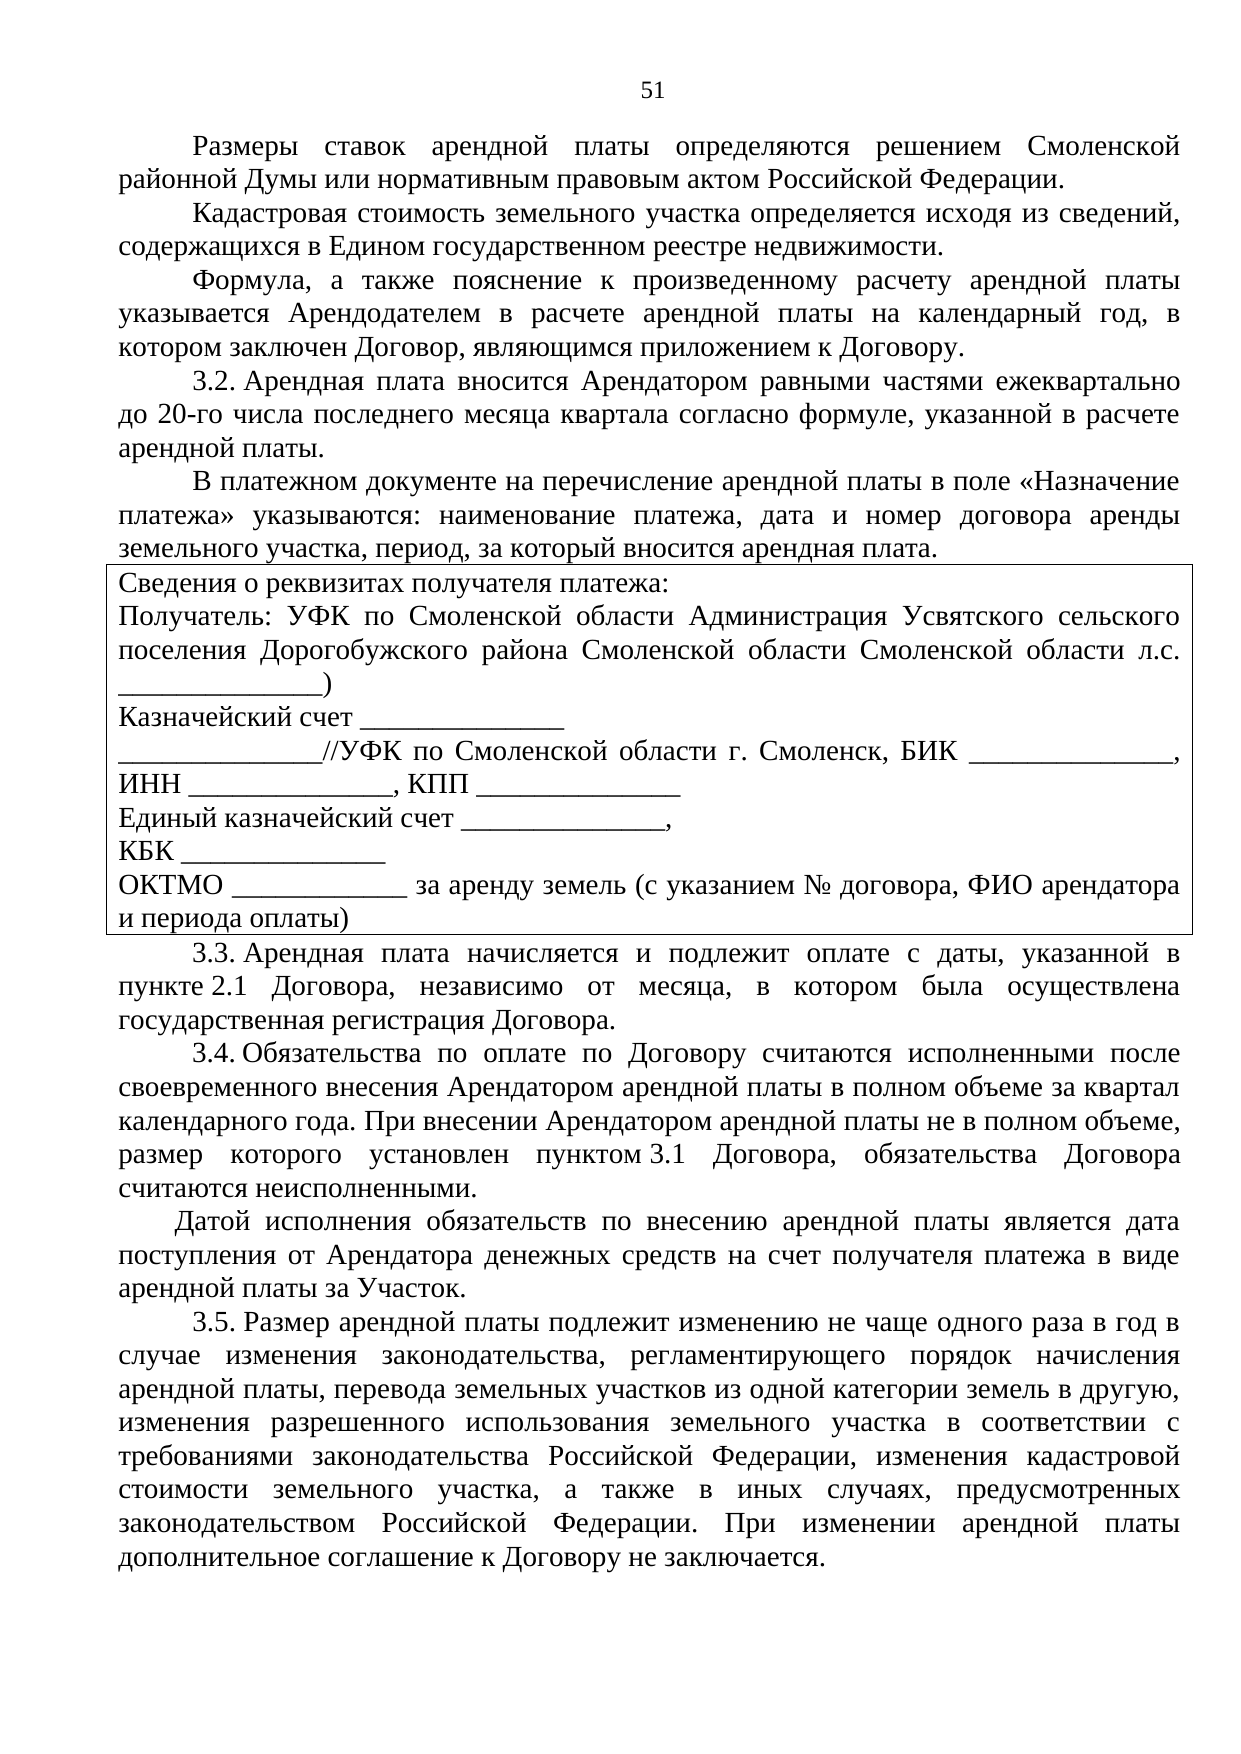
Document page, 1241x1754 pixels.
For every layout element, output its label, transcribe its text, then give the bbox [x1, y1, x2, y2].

text В платежном документе на перечисление арендной платы в поле «Назначение платежа» указываются: наименование платежа, дата и номер договора аренды земельного участка, период, за который вносится арендная плата. [118, 463, 1181, 564]
text 3.5. Размер арендной платы подлежит изменению не чаще одного раза в год в случае изменения законодательства, регламентирующего порядок начисления арендной платы, перевода земельных участков из одной категории земель в другую, изменения разрешенного использования земельного участка в соответствии с требованиями законодательства Российской Федерации, изменения кадастровой стоимости земельного участка, а также в иных случаях, предусмотренных законодательством Российской Федерации. При изменении арендной платы дополнительное соглашение к Договору не заключается. [118, 1304, 1181, 1572]
text Формула, а также пояснение к произведенному расчету арендной платы указывается Арендодателем в расчете арендной платы на календарный год, в котором заключен Договор, являющимся приложением к Договору. [118, 262, 1181, 363]
text Кадастровая стоимость земельного участка определяется исходя из сведений, содержащихся в Едином государственном реестре недвижимости. [118, 195, 1181, 262]
text 3.3. Арендная плата начисляется и подлежит оплате с даты, указанной в пункте 2.1 Договора, независимо от месяца, в котором была осуществлена государственная регистрация Договора. [118, 935, 1181, 1036]
text Размеры ставок арендной платы определяются решением Смоленской районной Думы или нормативным правовым актом Российской Федерации. [118, 128, 1181, 195]
text Датой исполнения обязательств по внесению арендной платы является дата поступления от Арендатора денежных средств на счет получателя платежа в виде арендной платы за Участок. [118, 1203, 1181, 1304]
text 3.2. Арендная плата вносится Арендатором равными частями ежеквартально до 20-го числа последнего месяца квартала согласно формуле, указанной в расчете арендной платы. [118, 363, 1181, 463]
text 3.4. Обязательства по оплате по Договору считаются исполненными после своевременного внесения Арендатором арендной платы в полном объеме за квартал календарного года. При внесении Арендатором арендной платы не в полном объеме, размер которого установлен пунктом 3.1 Договора, обязательства Договора считаются неисполненными. [118, 1036, 1181, 1203]
table_header Сведения о реквизитах получателя платежа: Получатель: УФК по Смоленской области Администрация Усвятского сельского поселения Дорогобужского района Смоленской области Смоленской области л.с. ______________) Казначейский счет ______________ ______________//УФК по Смоленской области г. Смоленск, БИК ______________, ИНН ______________, КПП ______________ Единый казначейский счет ______________, КБК ______________ ОКТМО ____________ за аренду земель (с указанием № договора, ФИО арендатора и периода оплаты) [107, 565, 1192, 934]
